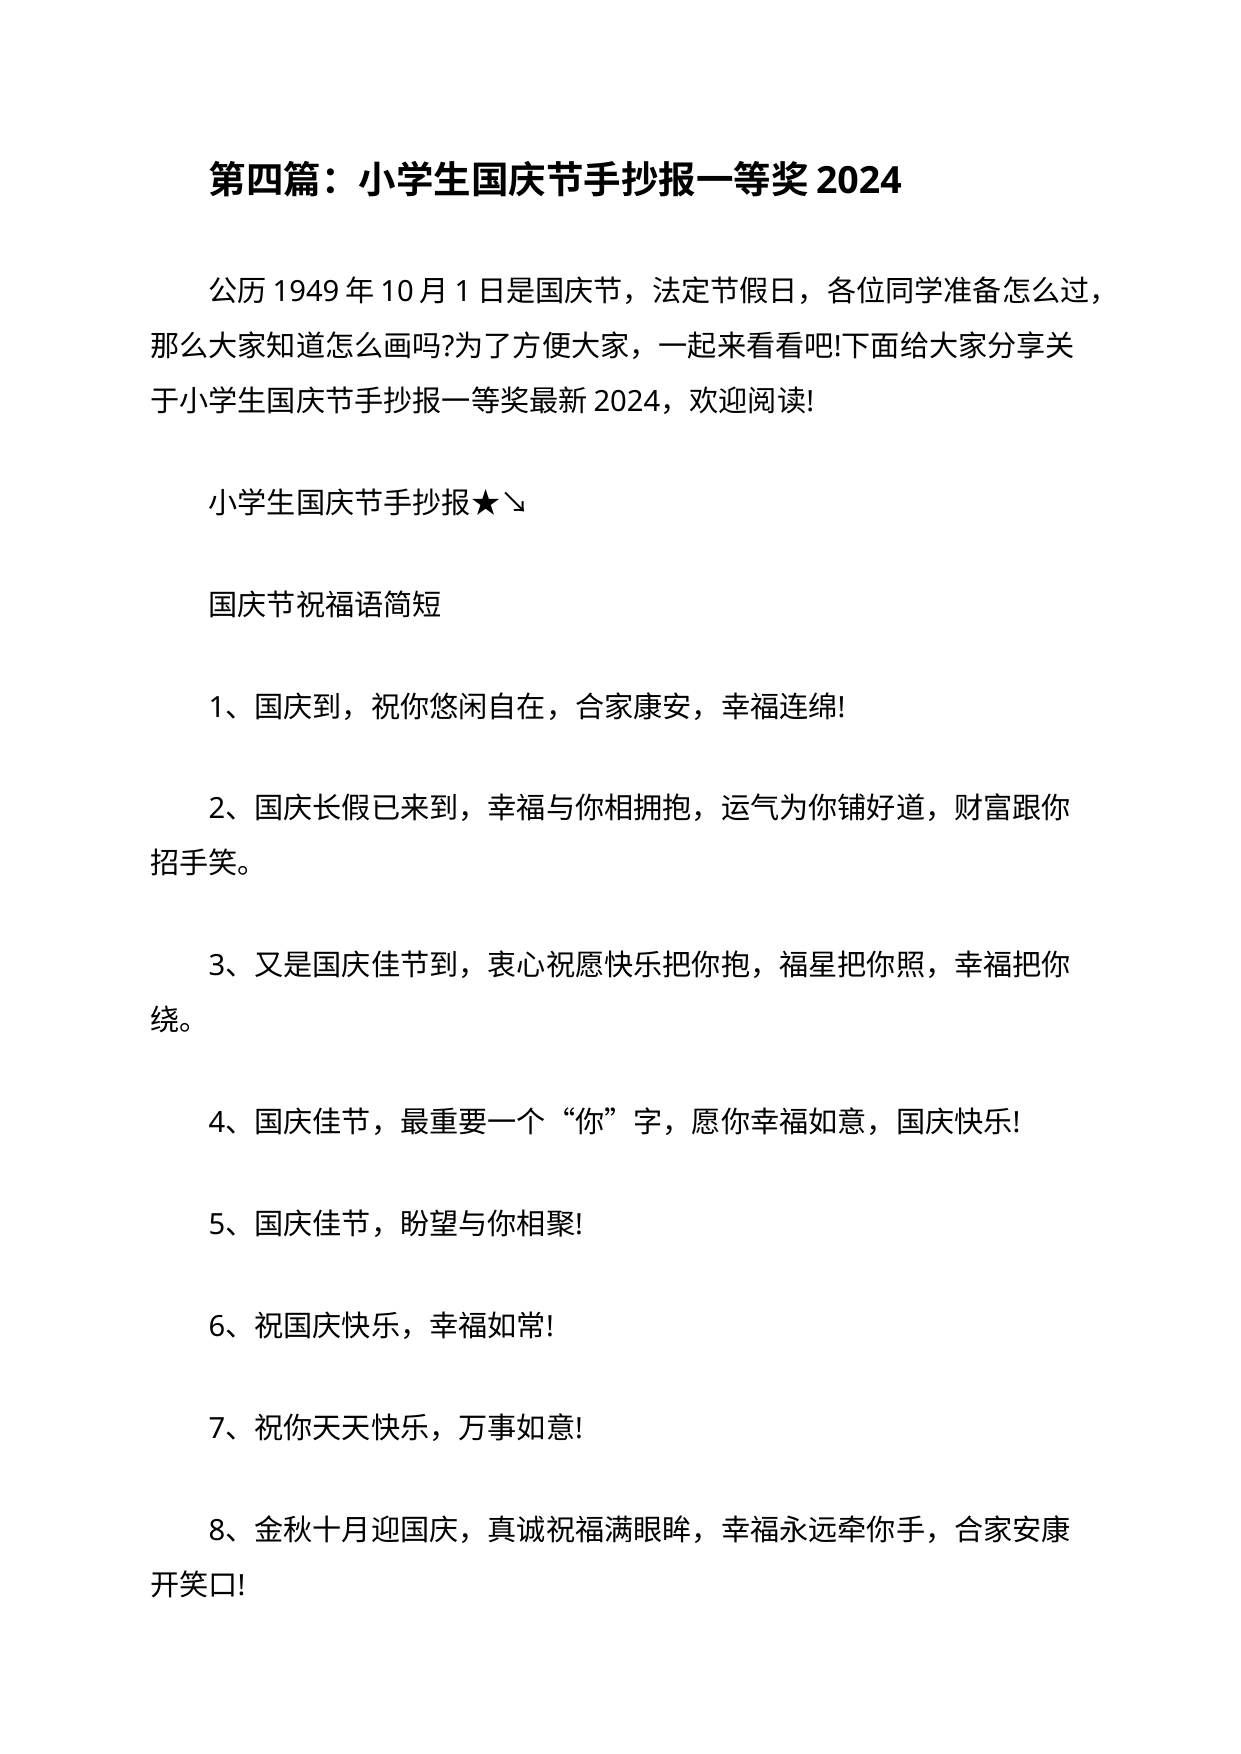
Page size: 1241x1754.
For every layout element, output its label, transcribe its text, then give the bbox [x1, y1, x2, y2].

text 第四篇：小学生国庆节手抄报一等奖2024 [150, 150, 1090, 204]
text 3、又是国庆佳节到，衷心祝愿快乐把你抱，福星把你照，幸福把你绕。 [150, 942, 1090, 1039]
text 2、国庆长假已来到，幸福与你相拥抱，运气为你铺好道，财富跟你招手笑。 [150, 785, 1090, 882]
text 6、祝国庆快乐，幸福如常! [150, 1303, 1090, 1345]
text 公历1949年10月1日是国庆节，法定节假日，各位同学准备怎么过，那么大家知道怎么画吗?为了方便大家，一起来看看吧!下面给大家分享关于小学生国庆节手抄报一等奖最新2024，欢迎阅读! [150, 268, 1090, 420]
text 小学生国庆节手抄报★↘ [150, 479, 1090, 522]
text 1、国庆到，祝你悠闲自在，合家康安，幸福连绵! [150, 683, 1090, 726]
text 国庆节祝福语简短 [150, 581, 1090, 624]
text 7、祝你天天快乐，万事如意! [150, 1404, 1090, 1447]
text 5、国庆佳节，盼望与你相聚! [150, 1201, 1090, 1243]
text 4、国庆佳节，最重要一个“你”字，愿你幸福如意，国庆快乐! [150, 1099, 1090, 1141]
text 8、金秋十月迎国庆，真诚祝福满眼眸，幸福永远牵你手，合家安康开笑口! [150, 1507, 1090, 1604]
